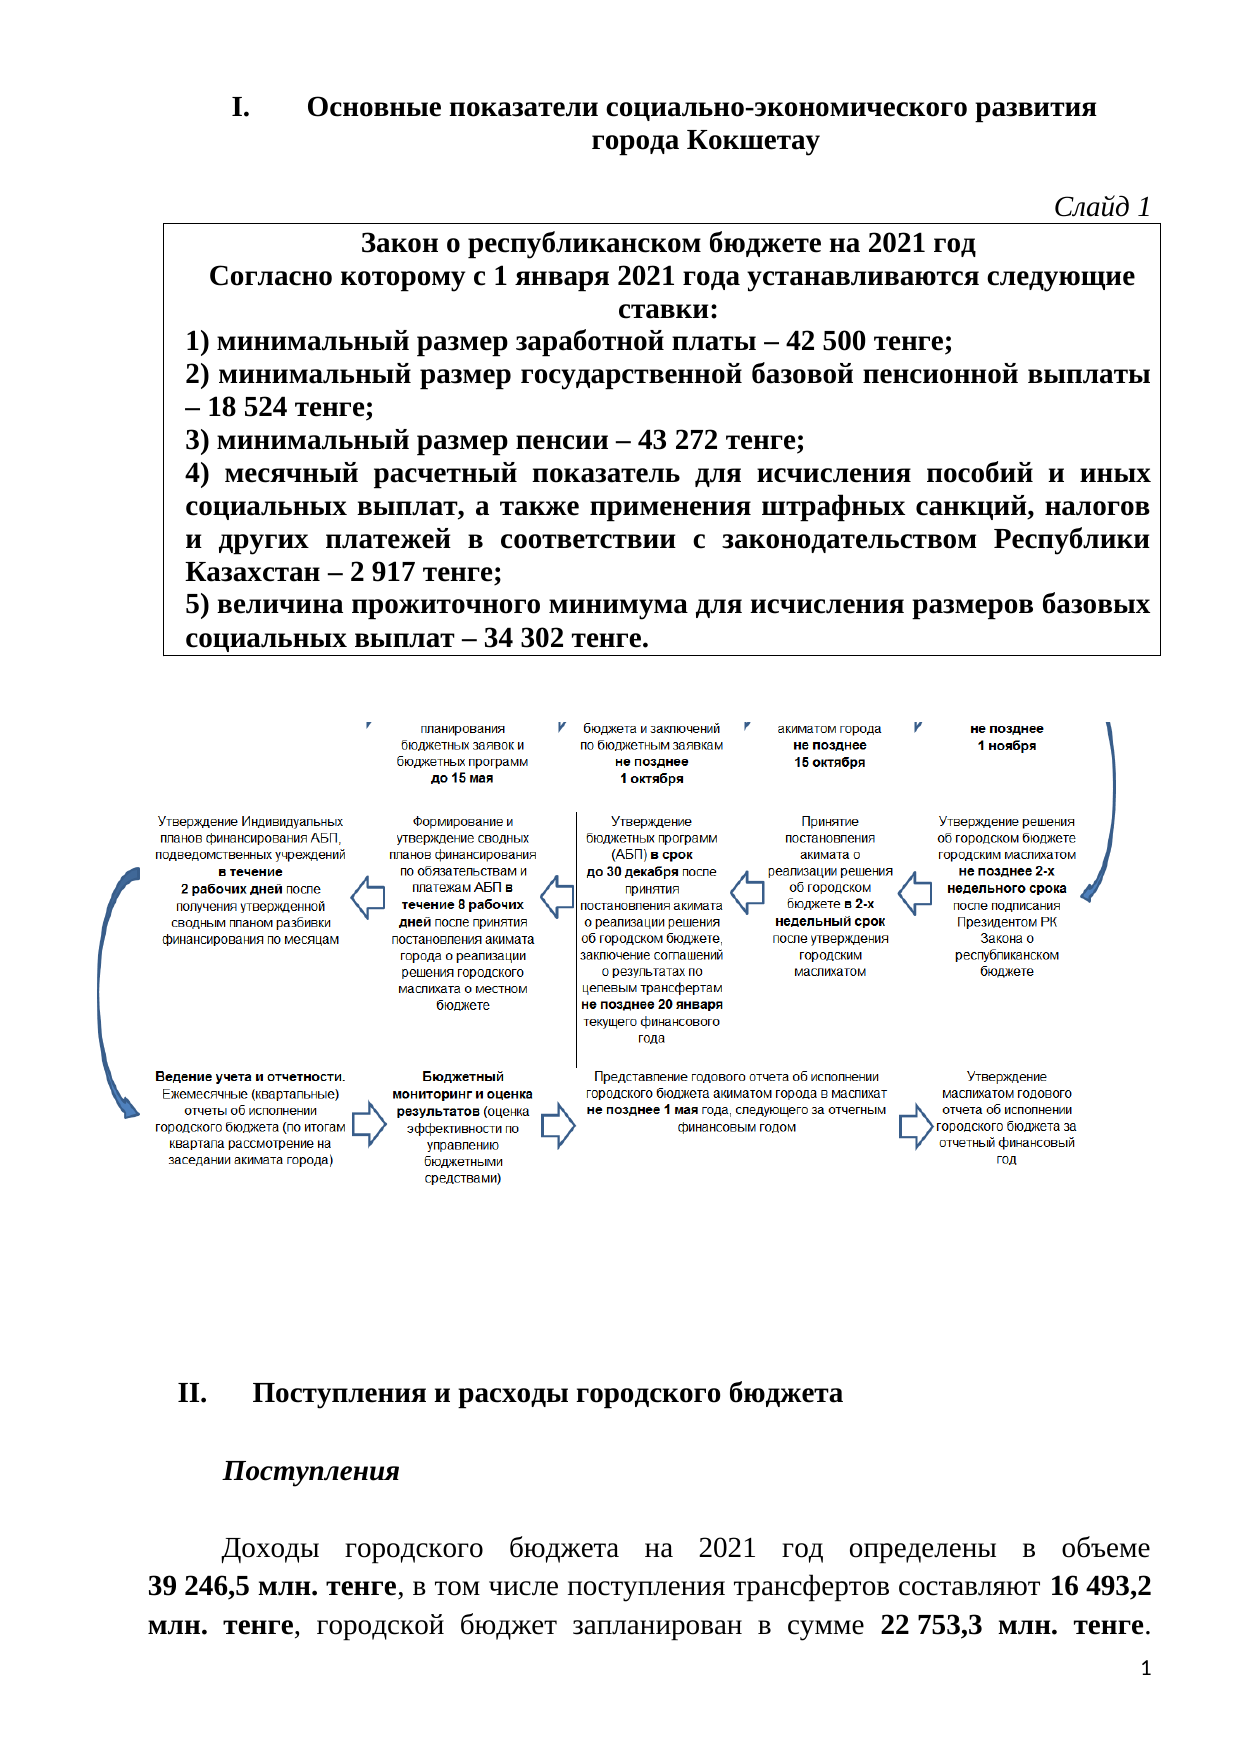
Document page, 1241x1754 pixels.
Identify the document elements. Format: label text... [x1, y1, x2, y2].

text Закон о республиканском бюджете на 2021 год Согласно которому с 1 января 2021 года устанавливаются следующие ставки: [164, 224, 1160, 321]
text Слайд 1 [148, 189, 1152, 223]
picture [88, 722, 1169, 1193]
text 3) минимальный размер пенсии – 43 272 тенге; [164, 420, 1160, 453]
text Поступления [148, 1453, 1152, 1486]
text 5) величина прожиточного минимума для исчисления размеров базовых социальных выплат – 34 302 тенге. [164, 584, 1160, 655]
text 1) минимальный размер заработной платы – 42 500 тенге; [164, 321, 1160, 354]
text 2) минимальный размер государственной базовой пенсионной выплаты – 18 524 тенге; [164, 354, 1160, 420]
text 4) месячный расчетный показатель для исчисления пособий и иных социальных выплат, а также применения штрафных санкций, налогов и других платежей в соответствии с законодательством Республики Казахстан – 2 917 тенге; [164, 453, 1160, 584]
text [148, 1530, 1152, 1640]
list Поступления и расходы городского бюджета [177, 1376, 1152, 1409]
list Основные показатели социально-экономического развития [177, 89, 1152, 122]
list города Кокшетау [260, 122, 1152, 156]
